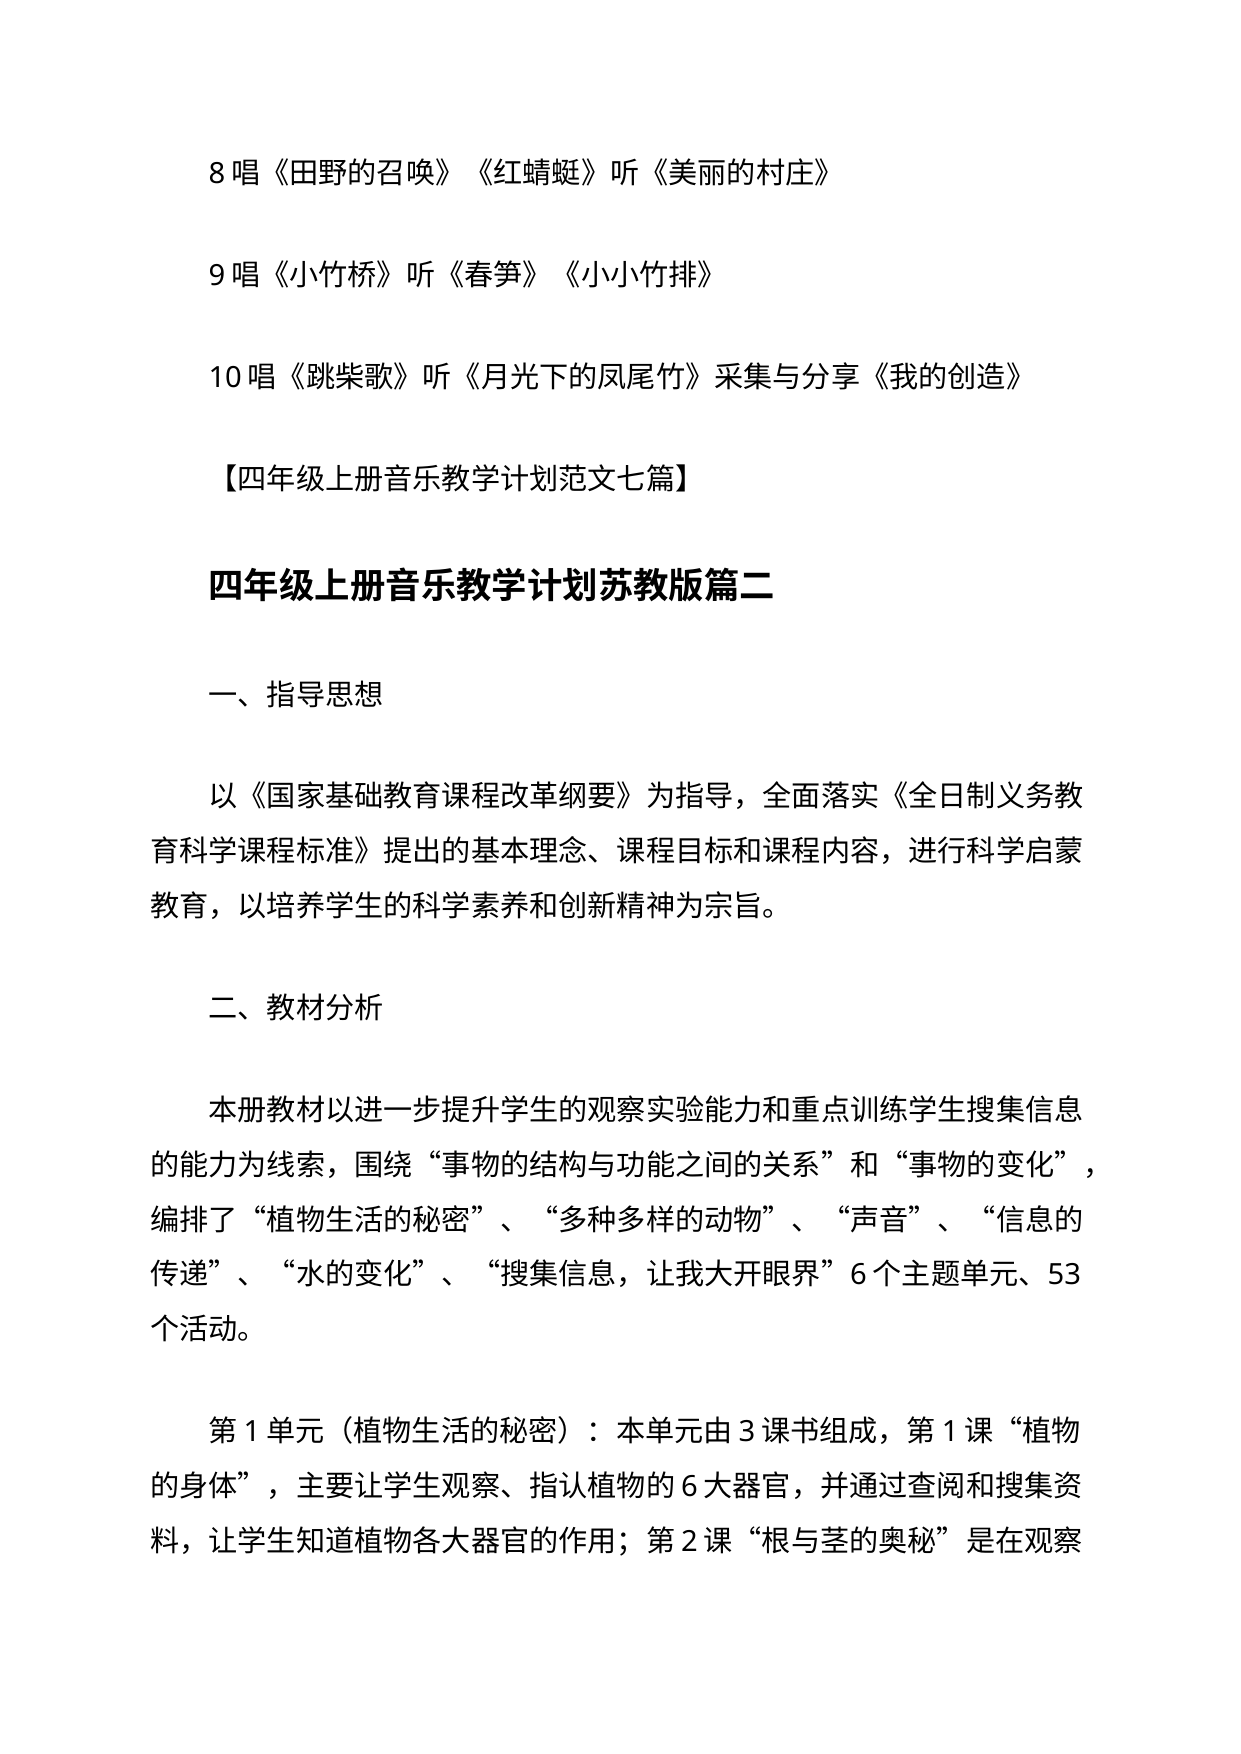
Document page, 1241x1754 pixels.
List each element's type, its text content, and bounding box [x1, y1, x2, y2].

text 本册教材以进一步提升学生的观察实验能力和重点训练学生搜集信息的能力为线索，围绕“事物的结构与功能之间的关系”和“事物的变化”，编排了“植物生活的秘密”、“多种多样的动物”、“声音”、“信息的传递”、“水的变化”、“搜集信息，让我大开眼界”6个主题单元、53个活动。 [150, 1086, 1090, 1348]
text 二、教材分析 [150, 984, 1090, 1027]
text 10唱《跳柴歌》听《月光下的凤尾竹》采集与分享《我的创造》 [150, 354, 1090, 396]
text 9唱《小竹桥》听《春笋》《小小竹排》 [150, 252, 1090, 294]
text 一、指导思想 [150, 671, 1090, 713]
text 【四年级上册音乐教学计划范文七篇】 [150, 456, 1090, 498]
text 以《国家基础教育课程改革纲要》为指导，全面落实《全日制义务教育科学课程标准》提出的基本理念、课程目标和课程内容，进行科学启蒙教育，以培养学生的科学素养和创新精神为宗旨。 [150, 773, 1090, 925]
text 8唱《田野的召唤》《红蜻蜓》听《美丽的村庄》 [150, 150, 1090, 192]
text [150, 1408, 1090, 1560]
text 四年级上册音乐教学计划苏教版篇二 [150, 558, 1090, 609]
